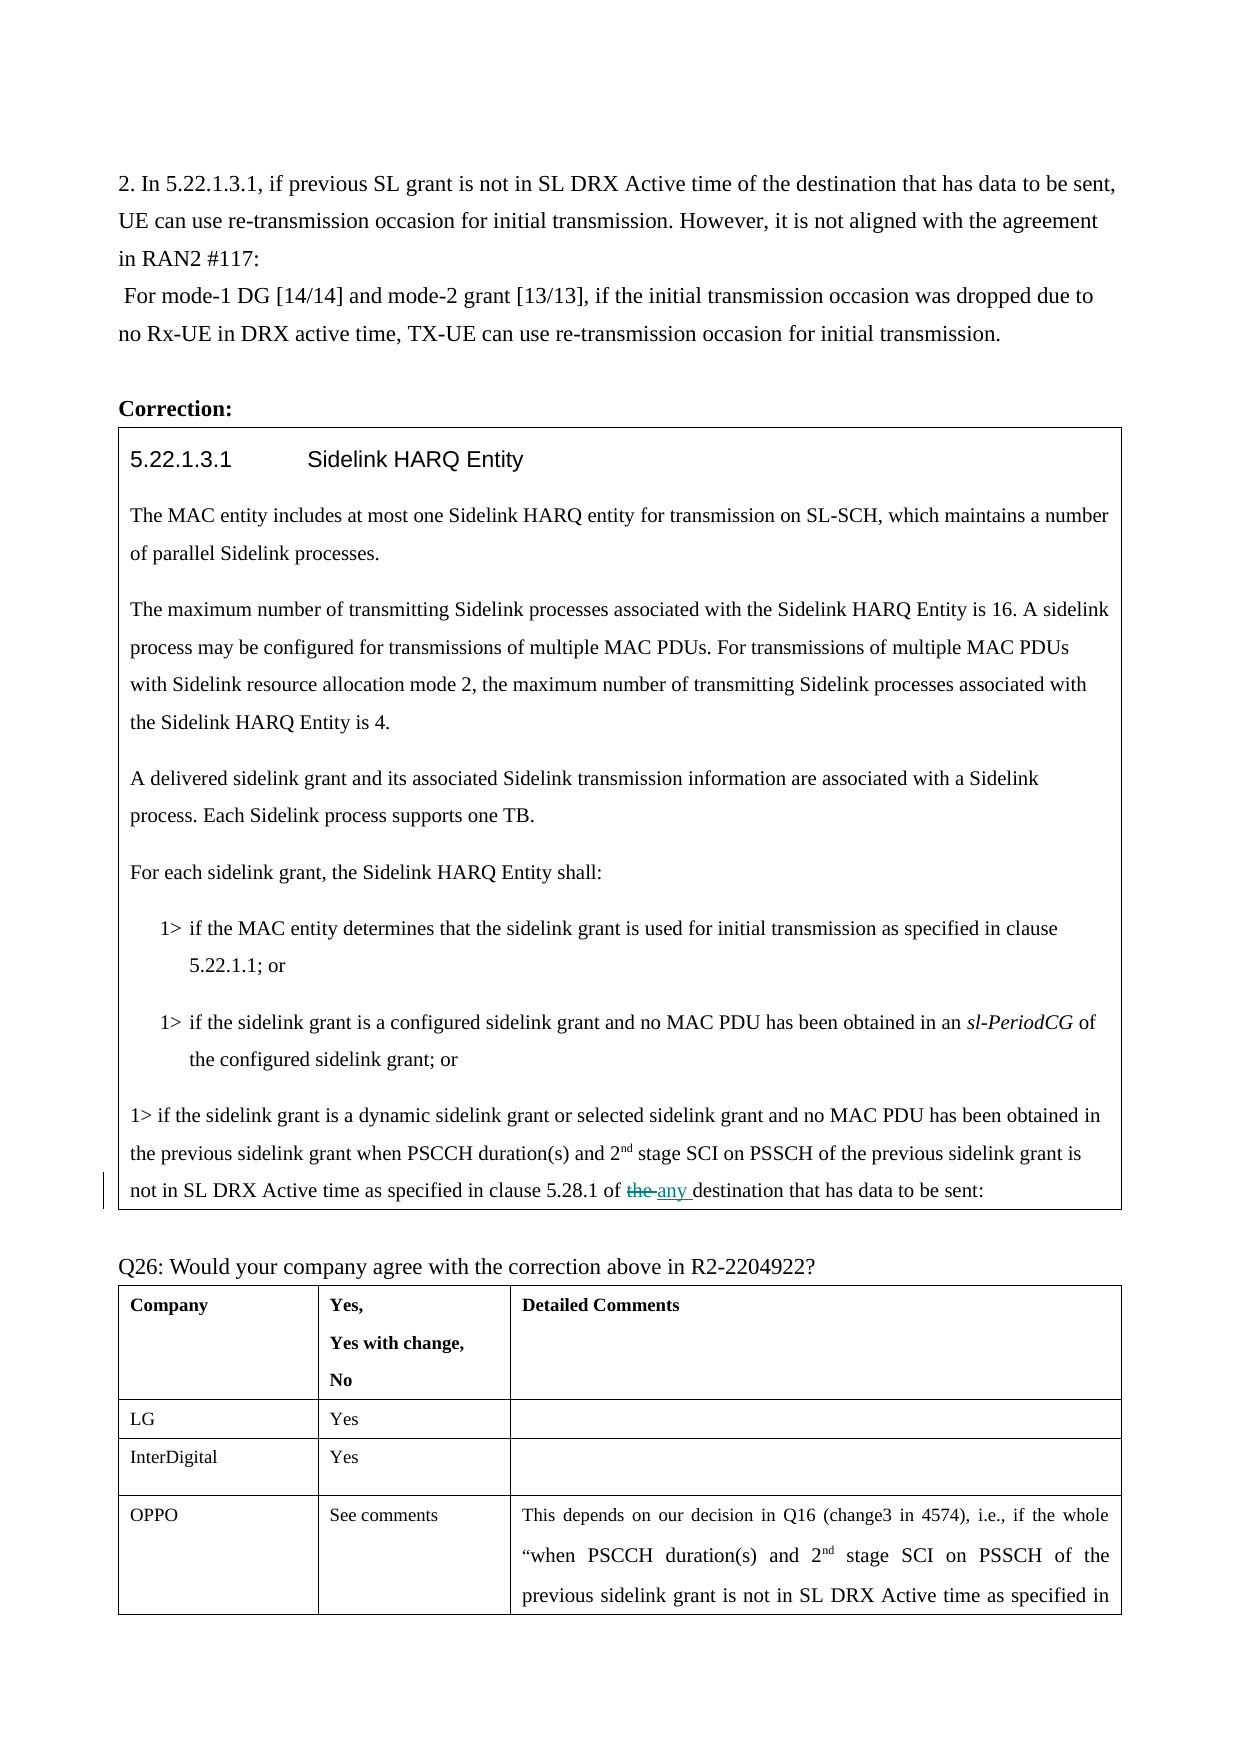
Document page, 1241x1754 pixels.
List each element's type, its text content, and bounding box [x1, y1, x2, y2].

table_cell Yes [319, 1439, 510, 1495]
text For mode-1 DG [14/14] and mode-2 grant [13/13], if the initial transmission occasion was dropped due to no Rx-UE in DRX active time, TX-UE can use re-transmission occasion for initial transmission. [118, 277, 1122, 352]
table_cell InterDigital [119, 1439, 318, 1495]
table_header Yes, Yes with change, No [319, 1286, 510, 1399]
table_cell See comments [319, 1496, 510, 1614]
table_header 5.22.1.3.1 Sidelink HARQ Entity The MAC entity includes at most one Sidelink HARQ entity for transmission on SL-SCH, which maintains a number of parallel Sidelink processes. The maximum number of transmitting Sidelink processes associated with the Sidelink HARQ Entity is 16. A sidelink process may be configured for transmissions of multiple MAC PDUs. For transmissions of multiple MAC PDUs with Sidelink resource allocation mode 2, the maximum number of transmitting Sidelink processes associated with the Sidelink HARQ Entity is 4. A delivered sidelink grant and its associated Sidelink transmission information are associated with a Sidelink process. Each Sidelink process supports one TB. For each sidelink grant, the Sidelink HARQ Entity shall: 1> if the MAC entity determines that the sidelink grant is used for initial transmission as specified in clause 5.22.1.1; or 1> if the sidelink grant is a configured sidelink grant and no MAC PDU has been obtained in an sl-PeriodCG of the configured sidelink grant; or 1> if the sidelink grant is a dynamic sidelink grant or selected sidelink grant and no MAC PDU has been obtained in the previous sidelink grant when PSCCH duration(s) and 2nd stage SCI on PSSCH of the previous sidelink grant is not in SL DRX Active time as specified in clause 5.28.1 of destination that has data to be sent: [119, 428, 1121, 1209]
table_cell LG [119, 1400, 318, 1437]
text Q26: Would your company agree with the correction above in R2-2204922? [118, 1248, 1122, 1285]
table_header Detailed Comments [511, 1286, 1121, 1399]
table_cell OPPO [119, 1496, 318, 1614]
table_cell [511, 1496, 1121, 1614]
text Correction: [118, 389, 1122, 427]
table_cell [511, 1439, 1121, 1495]
text 2. In 5.22.1.3.1, if previous SL grant is not in SL DRX Active time of the destination that has data to be sent, UE can use re-transmission occasion for initial transmission. However, it is not aligned with the agreement in RAN2 #117: [118, 164, 1122, 277]
table_cell [511, 1400, 1121, 1437]
table_cell Yes [319, 1400, 510, 1437]
table_header Company [119, 1286, 318, 1399]
